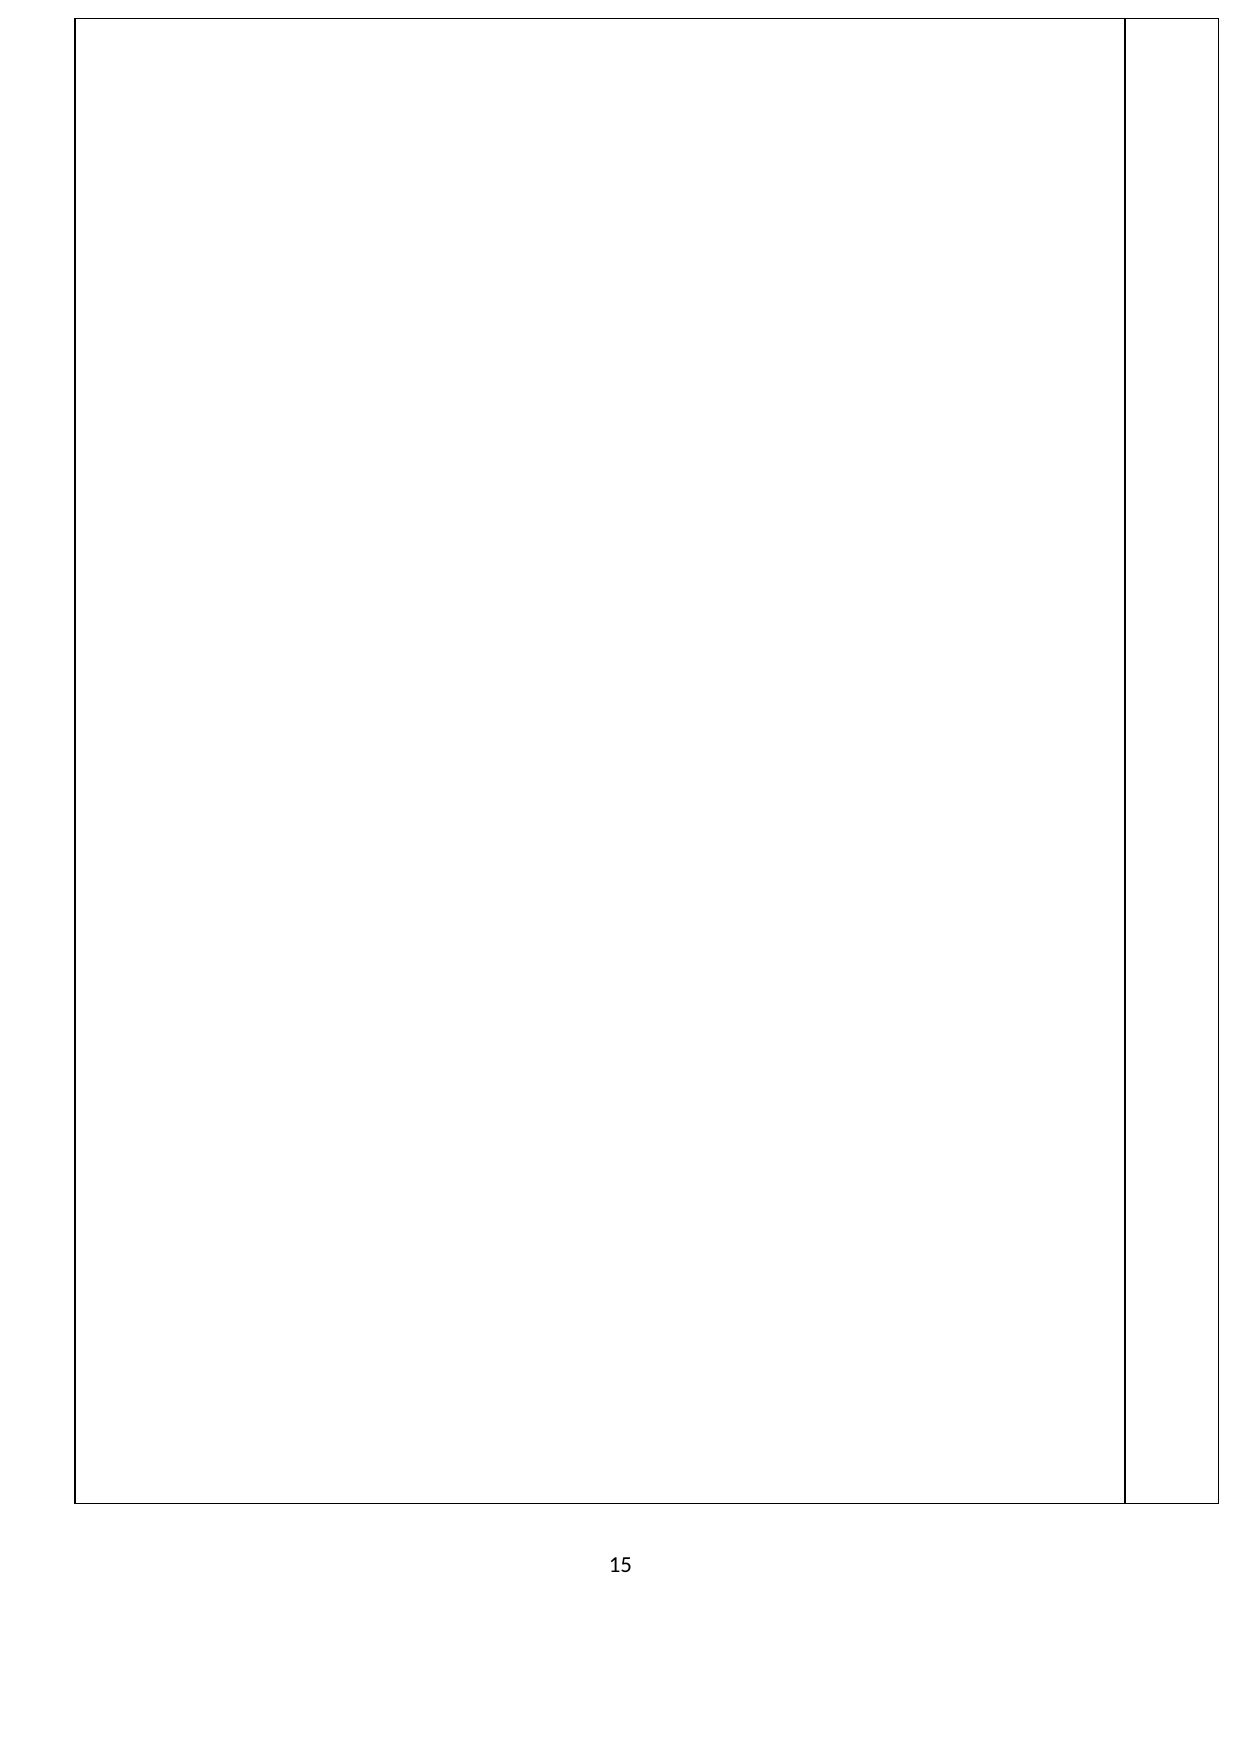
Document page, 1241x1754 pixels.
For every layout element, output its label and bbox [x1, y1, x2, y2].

table_header [76, 19, 1124, 1503]
table_header [1126, 19, 1218, 1503]
